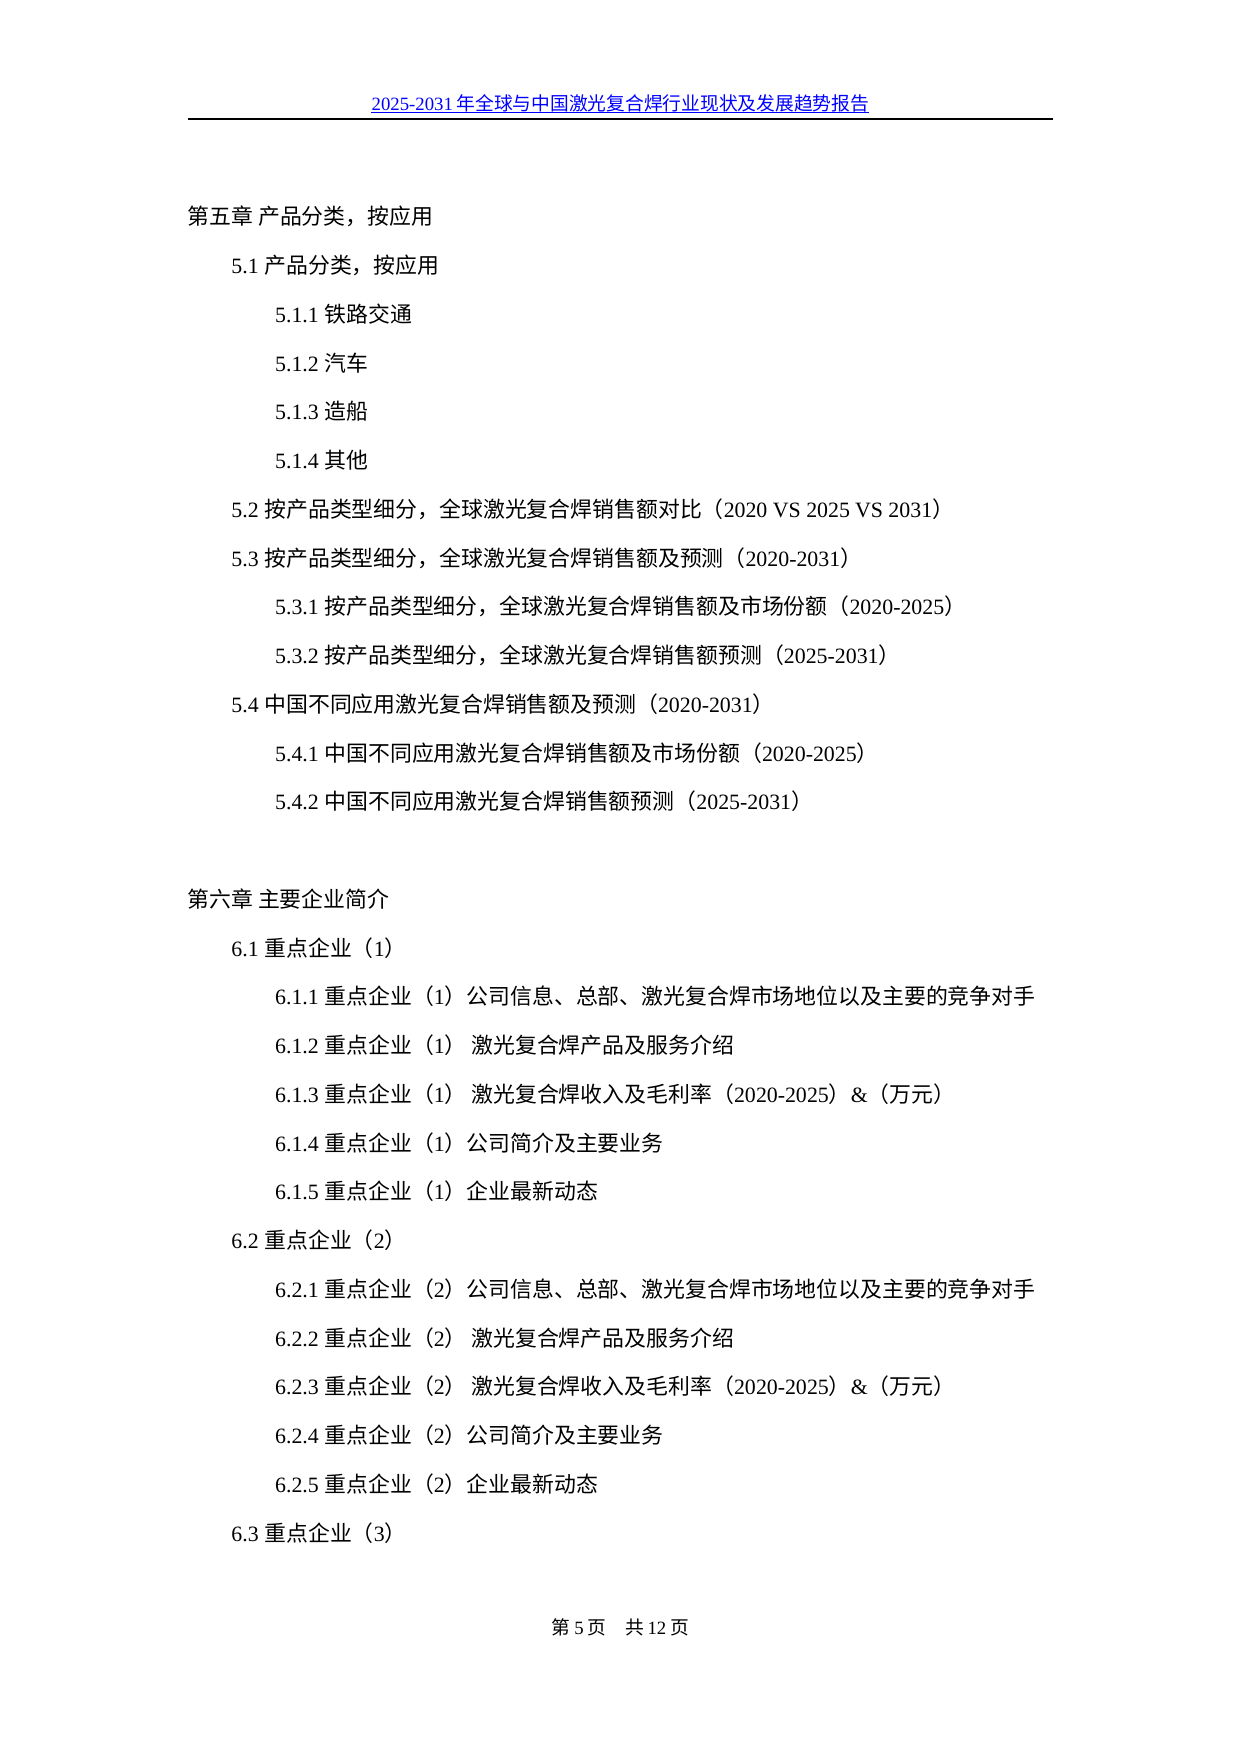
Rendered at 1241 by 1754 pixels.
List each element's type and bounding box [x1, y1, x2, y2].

text [187, 150, 1053, 1548]
